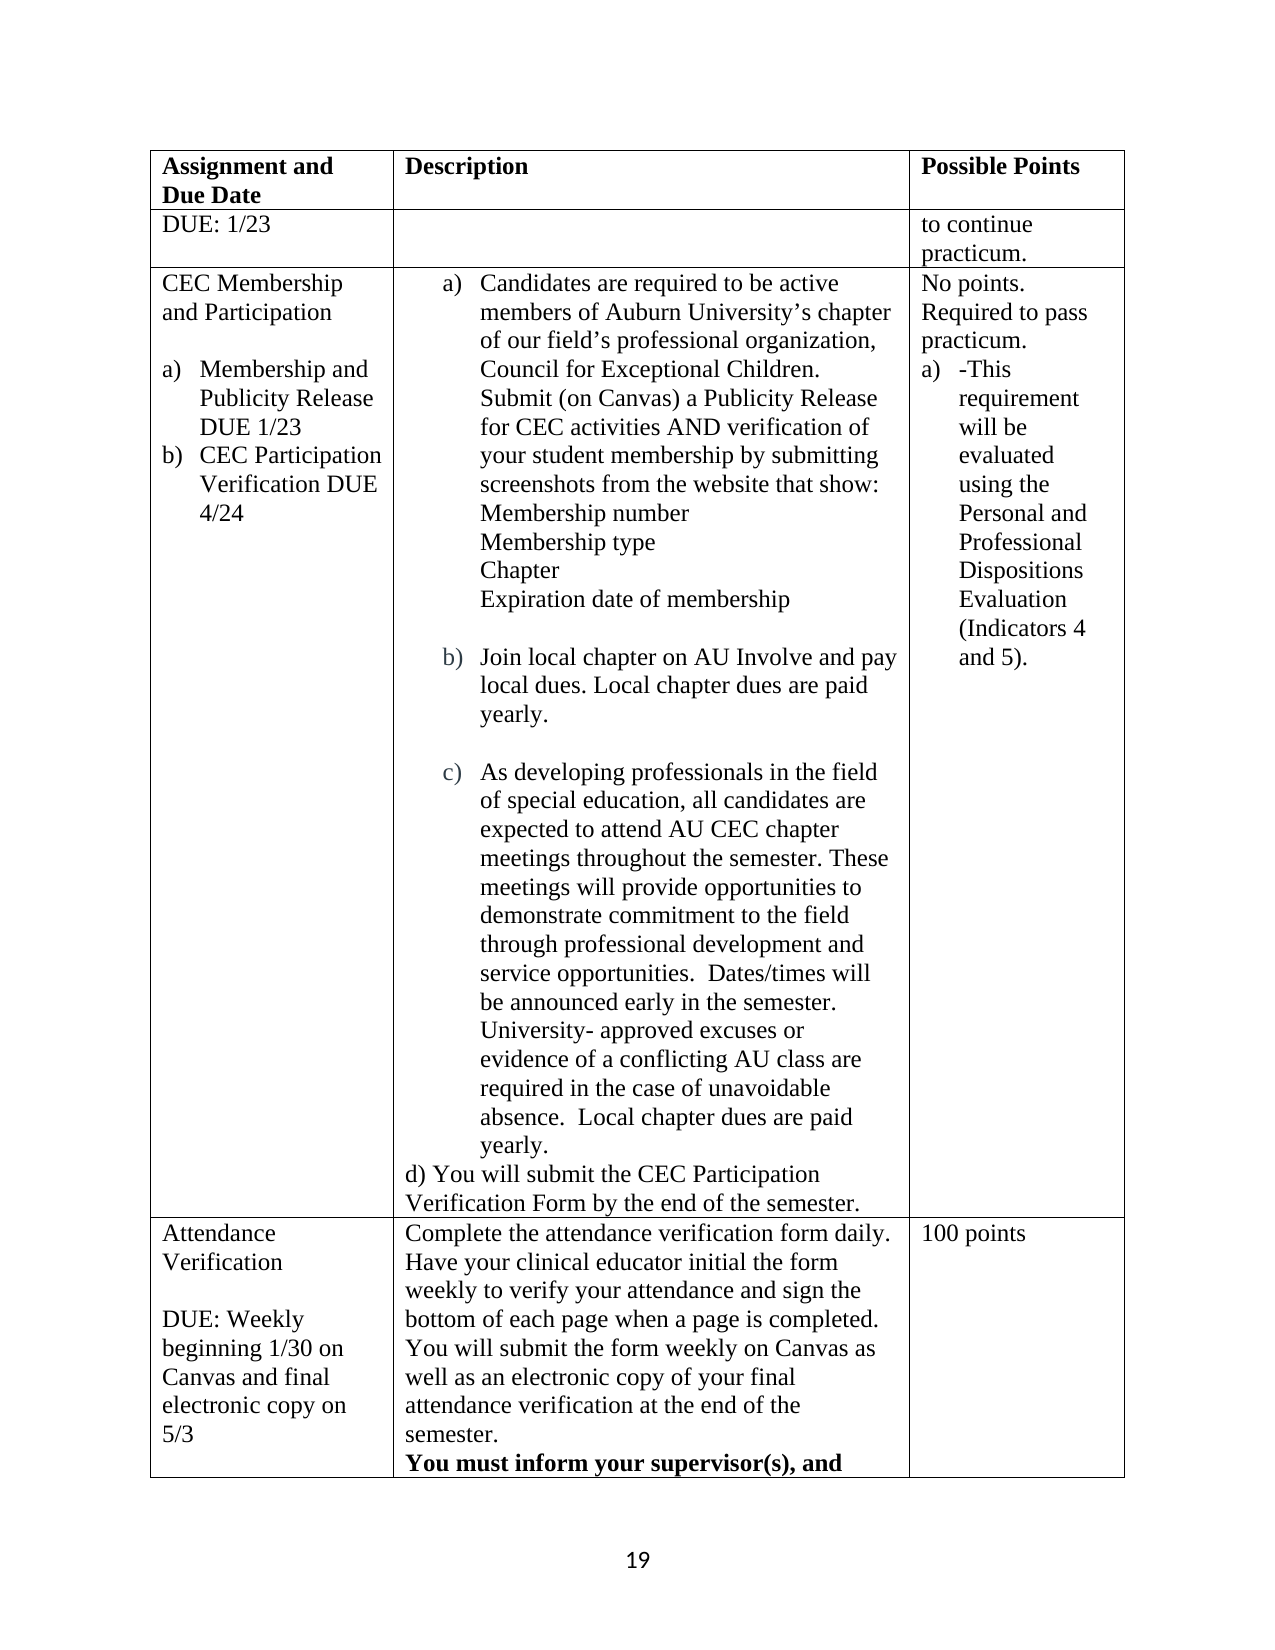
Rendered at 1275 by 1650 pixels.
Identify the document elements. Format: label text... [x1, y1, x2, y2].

table_header Description [394, 151, 909, 208]
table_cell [394, 210, 909, 267]
table_cell Candidates are required to be active members of Auburn University’s chapter of our field’s professional organization, Council for Exceptional Children. Submit (on Canvas) a Publicity Release for CEC activities AND verification of your student membership by submitting screenshots from the website that show: Membership number Membership type Chapter Expiration date of membership Join local chapter on AU Involve and pay local dues. Local chapter dues are paid yearly. As developing professionals in the field of special education, all candidates are expected to attend AU CEC chapter meetings throughout the semester. These meetings will provide opportunities to demonstrate commitment to the field through professional development and service opportunities. Dates/times will be announced early in the semester. University- approved excuses or evidence of a conflicting AU class are required in the case of unavoidable absence. Local chapter dues are paid yearly. d) You will submit the CEC Participation Verification Form by the end of the semester. [394, 268, 909, 1217]
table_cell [910, 210, 1124, 267]
table_cell 100 points [910, 1218, 1124, 1477]
table_cell CEC Membership and Participation Membership and Publicity Release DUE 1/23 CEC Participation Verification DUE 4/24 [151, 268, 393, 1217]
table_header Possible Points [910, 151, 1124, 208]
table_header Assignment and Due Date [151, 151, 393, 208]
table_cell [394, 1218, 909, 1477]
table_cell No points. Required to pass practicum. -This requirement will be evaluated using the Personal and Professional Dispositions Evaluation (Indicators 4 and 5). [910, 268, 1124, 1217]
table_cell Syllabus Quiz DUE: 1/23 [151, 210, 393, 267]
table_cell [151, 1218, 393, 1477]
